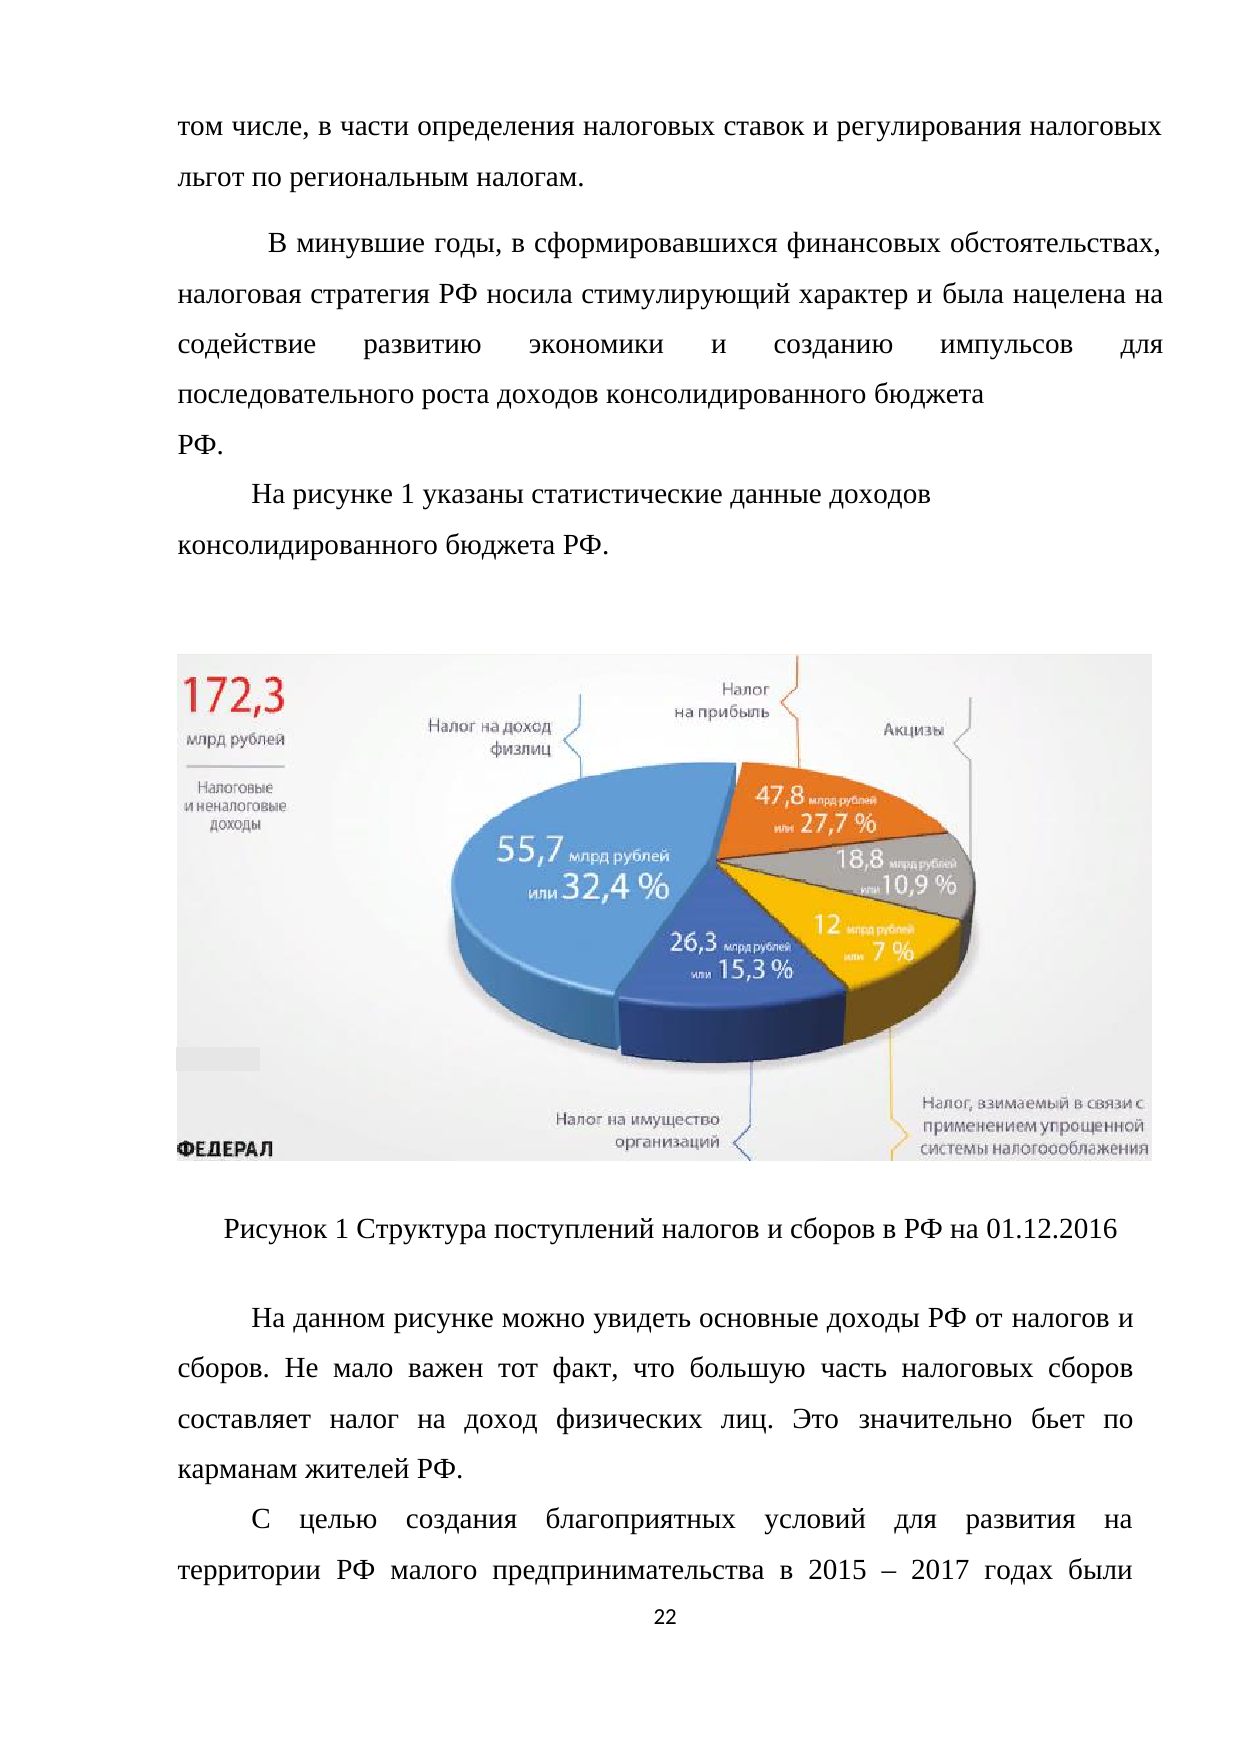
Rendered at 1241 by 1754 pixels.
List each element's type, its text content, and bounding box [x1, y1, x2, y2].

text На данном рисунке можно увидеть основные доходы РФ от налогов и сборов. Не мало важен тот факт, что большую часть налоговых сборов составляет налог на доход физических лиц. Это значительно бьет по карманам жителей РФ. [177, 1300, 1133, 1485]
picture [177, 654, 1152, 1161]
text Рисунок 1 Структура поступлений налогов и сборов в РФ на 01.12.2016 [177, 1211, 1163, 1245]
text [177, 1501, 1133, 1585]
text В минувшие годы, в сформировавшихся финансовых обстоятельствах, налоговая стратегия РФ носила стимулирующий характер и была нацелена на содействие развитию экономики и созданию импульсов для последовательного роста доходов консолидированного бюджета [177, 226, 1163, 410]
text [177, 108, 1163, 192]
text На рисунке 1 указаны статистические данные доходов консолидированного бюджета РФ. [177, 477, 932, 561]
text РФ. [177, 427, 1163, 460]
